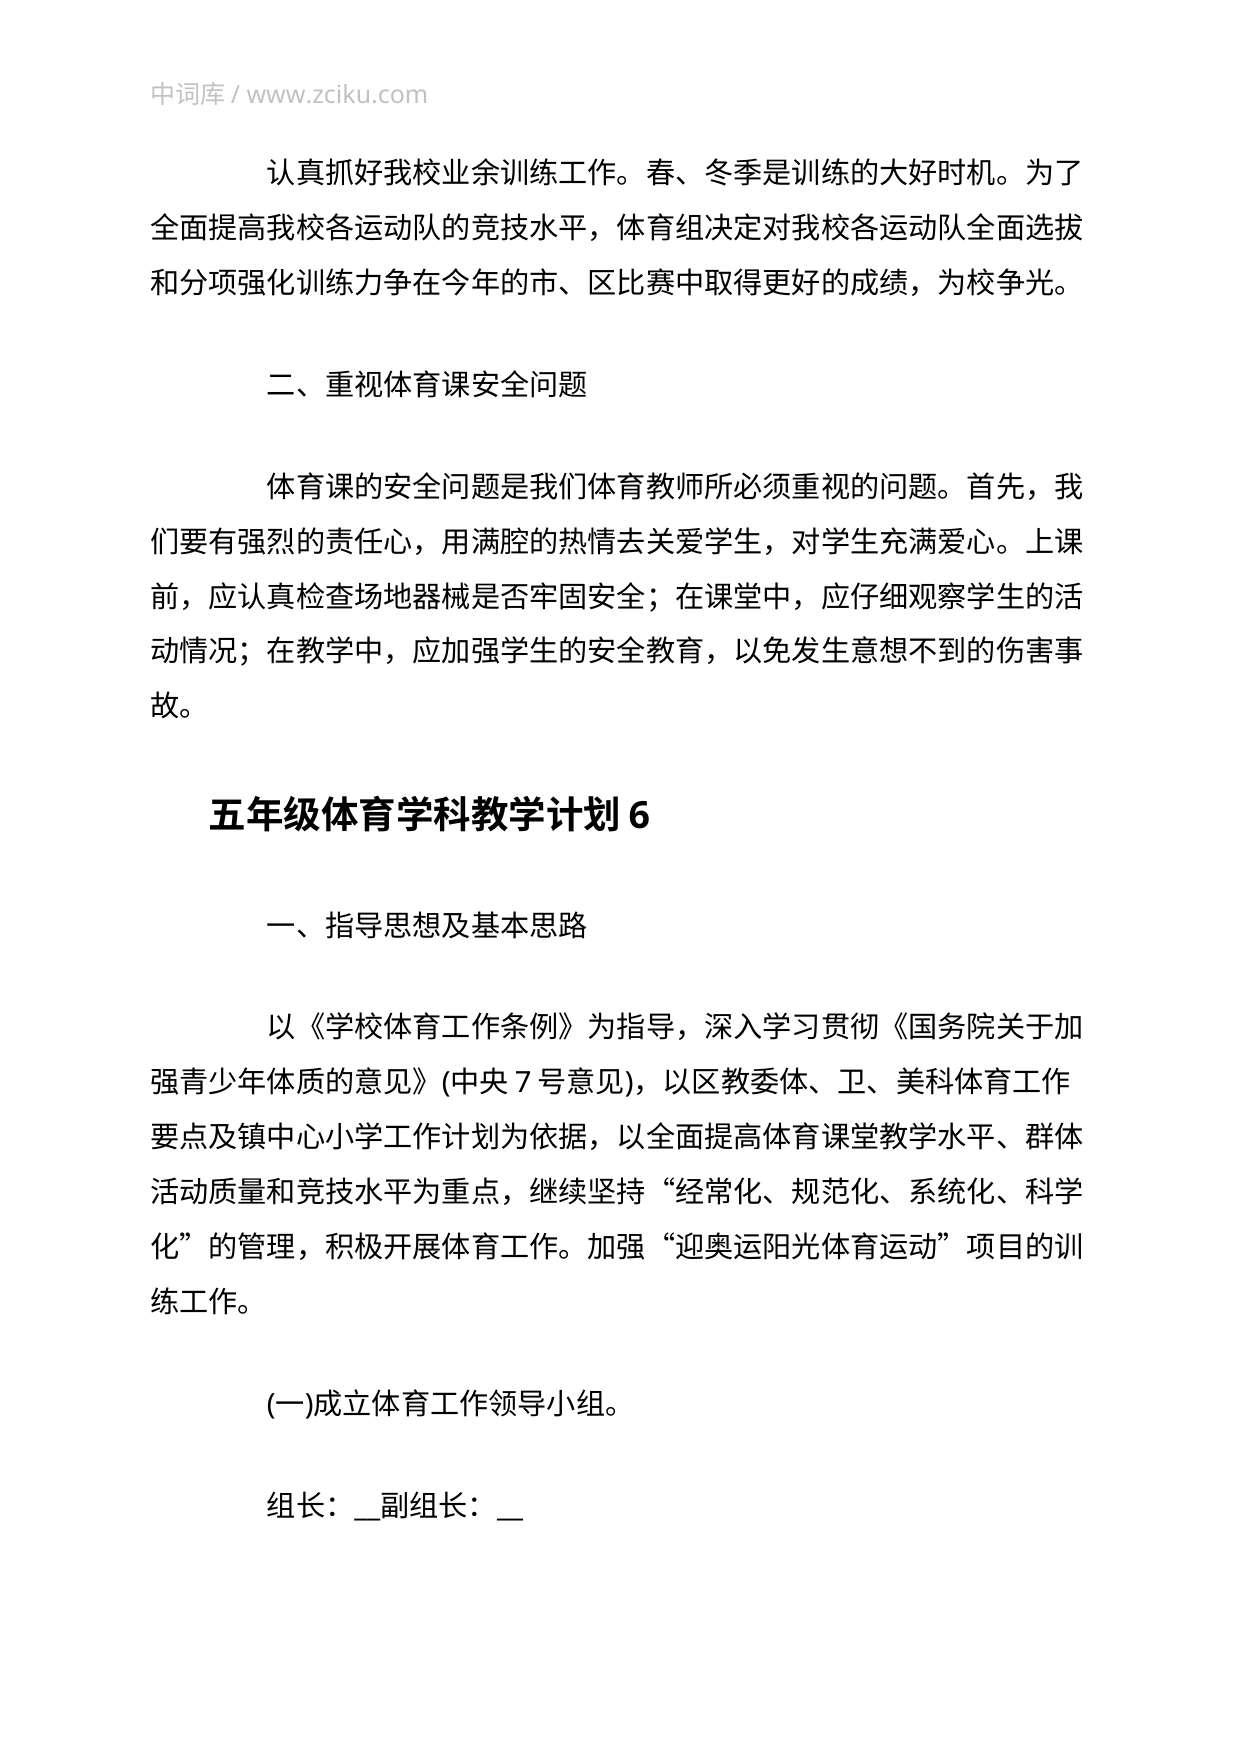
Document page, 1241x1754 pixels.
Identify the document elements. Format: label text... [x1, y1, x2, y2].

text (一)成立体育工作领导小组。 [150, 1380, 1090, 1423]
text 一、指导思想及基本思路 [150, 902, 1090, 944]
text 认真抓好我校业余训练工作。春、冬季是训练的大好时机。为了全面提高我校各运动队的竞技水平，体育组决定对我校各运动队全面选拔和分项强化训练力争在今年的市、区比赛中取得更好的成绩，为校争光。 [150, 150, 1090, 302]
text 以《学校体育工作条例》为指导，深入学习贯彻《国务院关于加强青少年体质的意见》(中央7号意见)，以区教委体、卫、美科体育工作要点及镇中心小学工作计划为依据，以全面提高体育课堂教学水平、群体活动质量和竞技水平为重点，继续坚持“经常化、规范化、系统化、科学化”的管理，积极开展体育工作。加强“迎奥运阳光体育运动”项目的训练工作。 [150, 1004, 1090, 1321]
text 组长：__副组长：__ [150, 1482, 1090, 1525]
text 体育课的安全问题是我们体育教师所必须重视的问题。首先，我们要有强烈的责任心，用满腔的热情去关爱学生，对学生充满爱心。上课前，应认真检查场地器械是否牢固安全；在课堂中，应仔细观察学生的活动情况；在教学中，应加强学生的安全教育，以免发生意想不到的伤害事故。 [150, 463, 1090, 725]
text 二、重视体育课安全问题 [150, 362, 1090, 404]
text 五年级体育学科教学计划6 [150, 785, 1090, 839]
